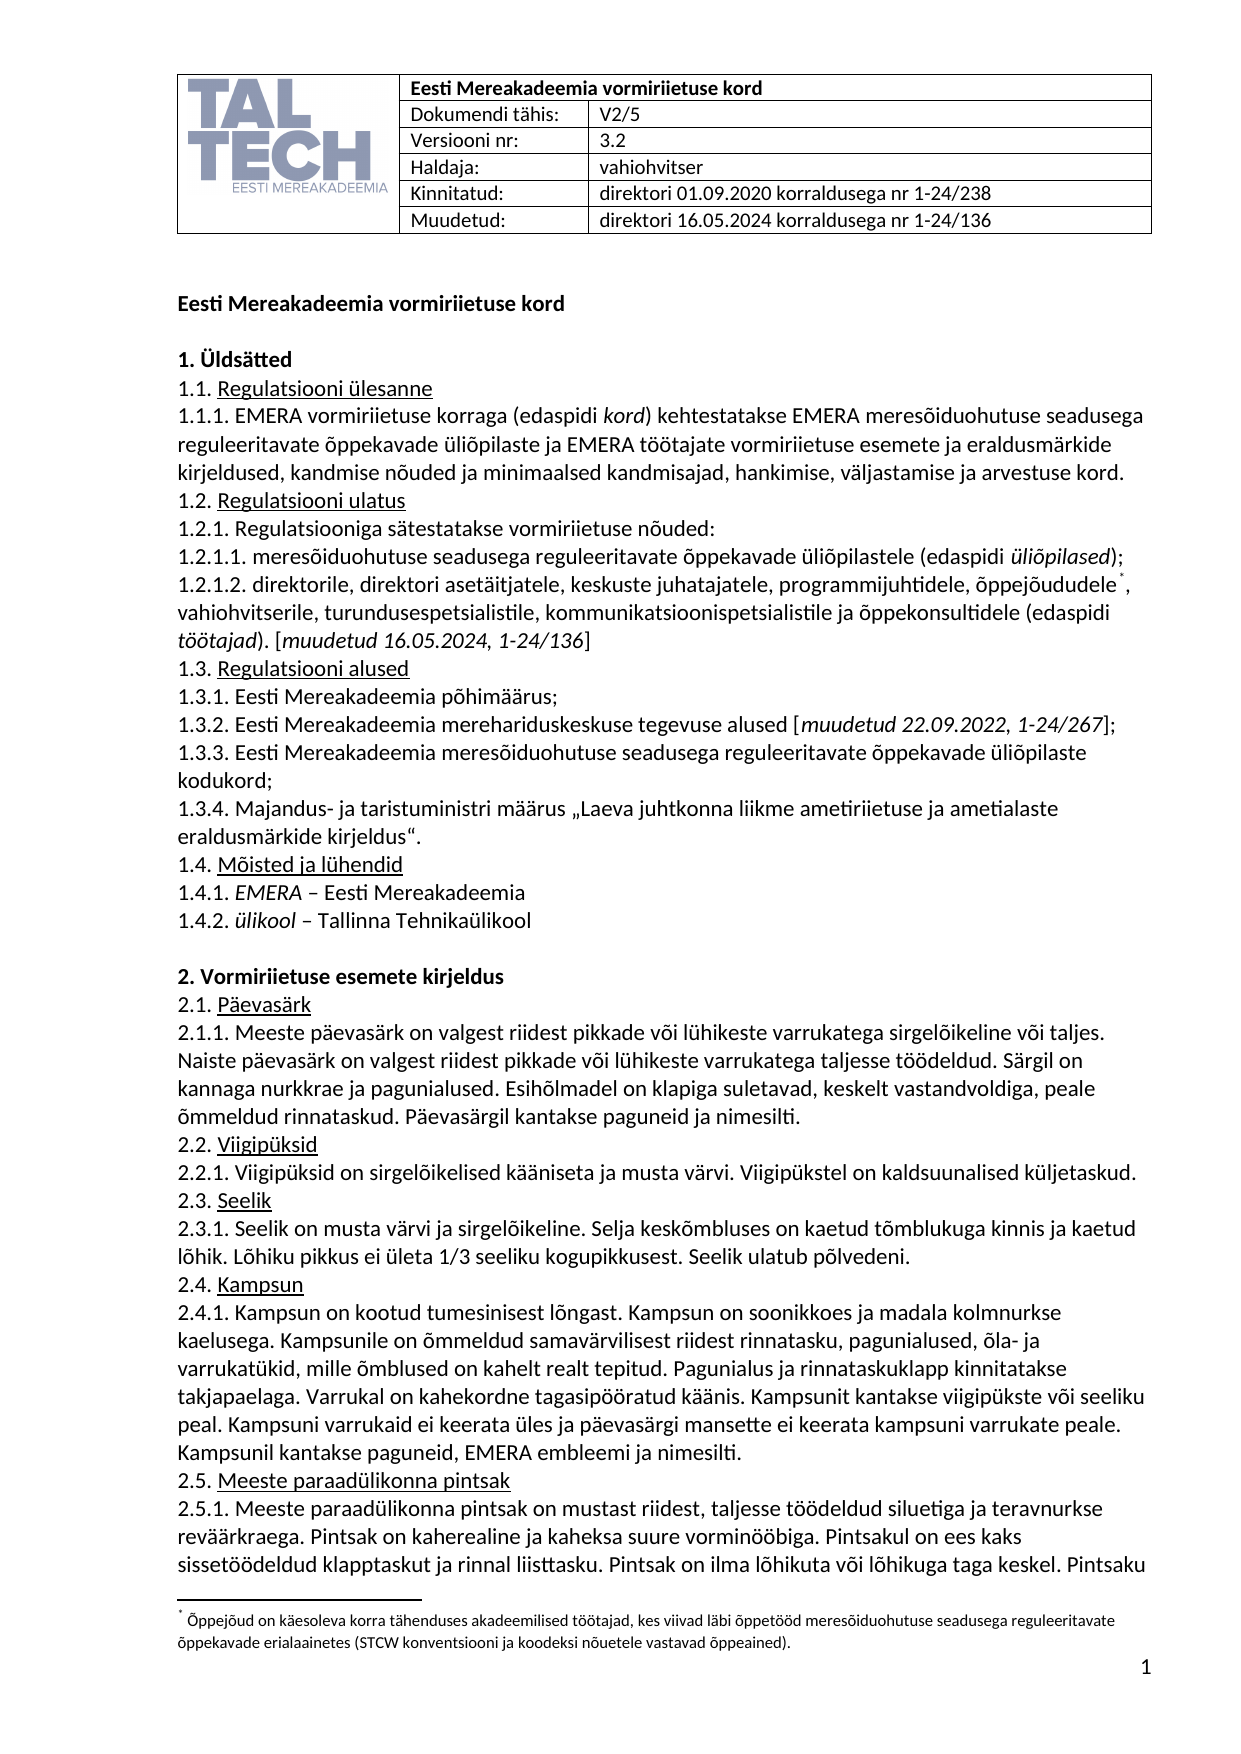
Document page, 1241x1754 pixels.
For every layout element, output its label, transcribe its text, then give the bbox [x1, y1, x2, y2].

list Seelik on musta värvi ja sirgelõikeline. Selja keskõmbluses on kaetud tõmblukuga kinnis ja kaetud lõhik. Lõhiku pikkus ei ületa 1/3 seeliku kogupikkusest. Seelik ulatub põlvedeni. [177, 1214, 1152, 1270]
list Mõisted ja lühendid [177, 850, 1152, 878]
list direktorile, direktori asetäitjatele, keskuste juhatajatele, programmijuhtidele, õppejõududele, vahiohvitserile, turundusespetsialistile, kommunikatsioonispetsialistile ja õppekonsultidele (edaspidi töötajad). [muudetud 16.05.2024, 1-24/136] [177, 570, 1152, 654]
list Viigipüksid on sirgelõikelised kääniseta ja musta värvi. Viigipükstel on kaldsuunalised küljetaskud. [177, 1158, 1152, 1186]
list ülikool – Tallinna Tehnikaülikool [177, 906, 1152, 934]
list Regulatsiooni ülesanne [177, 374, 1152, 402]
list Majandus- ja taristuministri määrus „Laeva juhtkonna liikme ametiriietuse ja ametialaste eraldusmärkide kirjeldus“. [177, 794, 1152, 850]
list Meeste päevasärk on valgest riidest pikkade või lühikeste varrukatega sirgelõikeline või taljes. Naiste päevasärk on valgest riidest pikkade või lühikeste varrukatega taljesse töödeldud. Särgil on kannaga nurkkrae ja pagunialused. Esihõlmadel on klapiga suletavad, keskelt vastandvoldiga, peale õmmeldud rinnataskud. Päevasärgil kantakse paguneid ja nimesilti. [177, 1018, 1152, 1130]
list Eesti Mereakadeemia merehariduskeskuse tegevuse alused [muudetud 22.09.2022, 1-24/267]; [177, 710, 1152, 738]
picture [187, 76, 390, 195]
list Üldsätted [177, 346, 1152, 374]
list meresõiduohutuse seadusega reguleeritavate õppekavade üliõpilastele (edaspidi üliõpilased); [177, 542, 1152, 570]
list Meeste paraadülikonna pintsak [177, 1466, 1152, 1494]
list Regulatsiooni ulatus [177, 486, 1152, 514]
list Eesti Mereakadeemia põhimäärus; [177, 682, 1152, 710]
list Viigipüksid [177, 1130, 1152, 1158]
text Eesti Mereakadeemia vormiriietuse kord [177, 289, 1152, 318]
list Regulatsiooniga sätestatakse vormiriietuse nõuded: [177, 514, 1152, 542]
list Seelik [177, 1186, 1152, 1214]
list Regulatsiooni alused [177, 654, 1152, 682]
list Päevasärk [177, 990, 1152, 1018]
list EMERA – Eesti Mereakadeemia [177, 878, 1152, 906]
list Kampsun on kootud tumesinisest lõngast. Kampsun on soonikkoes ja madala kolmnurkse kaelusega. Kampsunile on õmmeldud samavärvilisest riidest rinnatasku, pagunialused, õla- ja varrukatükid, mille õmblused on kahelt realt tepitud. Pagunialus ja rinnataskuklapp kinnitatakse takjapaelaga. Varrukal on kahekordne tagasipööratud käänis. Kampsunit kantakse viigipükste või seeliku peal. Kampsuni varrukaid ei keerata üles ja päevasärgi mansette ei keerata kampsuni varrukate peale. Kampsunil kantakse paguneid, EMERA embleemi ja nimesilti. [177, 1298, 1152, 1466]
list Vormiriietuse esemete kirjeldus [177, 962, 1152, 990]
list Kampsun [177, 1270, 1152, 1298]
list EMERA vormiriietuse korraga (edaspidi kord) kehtestatakse EMERA meresõiduohutuse seadusega reguleeritavate õppekavade üliõpilaste ja EMERA töötajate vormiriietuse esemete ja eraldusmärkide kirjeldused, kandmise nõuded ja minimaalsed kandmisajad, hankimise, väljastamise ja arvestuse kord. [177, 402, 1152, 486]
list Eesti Mereakadeemia meresõiduohutuse seadusega reguleeritavate õppekavade üliõpilaste kodukord; [177, 738, 1152, 794]
